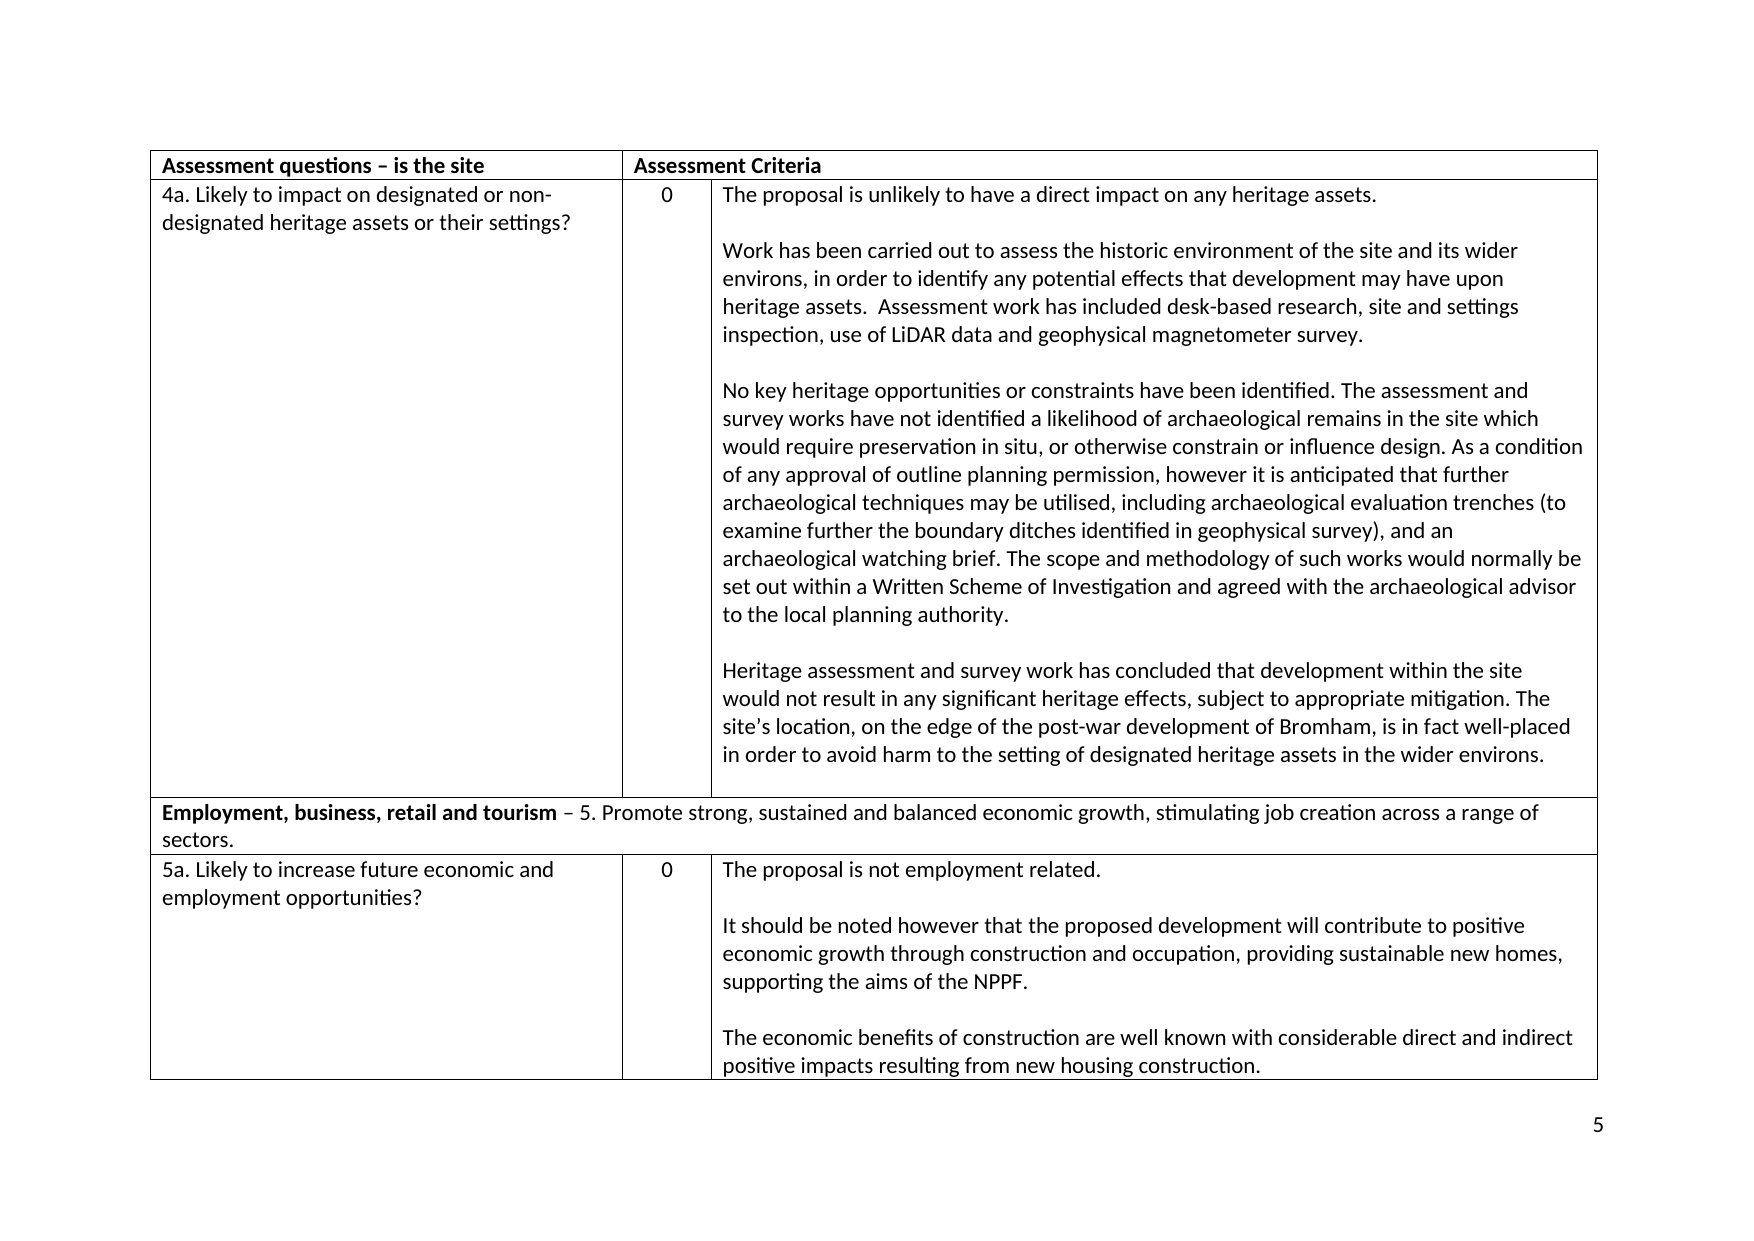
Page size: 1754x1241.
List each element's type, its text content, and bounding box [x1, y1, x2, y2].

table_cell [712, 855, 1597, 1079]
table_cell 4a. Likely to impact on designated or non-designated heritage assets or their settings? [151, 180, 622, 797]
table_cell The proposal is unlikely to have a direct impact on any heritage assets. Work has been carried out to assess the historic environment of the site and its wider environs, in order to identify any potential effects that development may have upon heritage assets. Assessment work has included desk-based research, site and settings inspection, use of LiDAR data and geophysical magnetometer survey. No key heritage opportunities or constraints have been identified. The assessment and survey works have not identified a likelihood of archaeological remains in the site which would require preservation in situ, or otherwise constrain or influence design. As a condition of any approval of outline planning permission, however it is anticipated that further archaeological techniques may be utilised, including archaeological evaluation trenches (to examine further the boundary ditches identified in geophysical survey), and an archaeological watching brief. The scope and methodology of such works would normally be set out within a Written Scheme of Investigation and agreed with the archaeological advisor to the local planning authority. Heritage assessment and survey work has concluded that development within the site would not result in any significant heritage effects, subject to appropriate mitigation. The site’s location, on the edge of the post-war development of Bromham, is in fact well-placed in order to avoid harm to the setting of designated heritage assets in the wider environs. [712, 180, 1597, 797]
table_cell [151, 855, 622, 1079]
table_cell Employment, business, retail and tourism – 5. Promote strong, sustained and balanced economic growth, stimulating job creation across a range of sectors. [151, 798, 1597, 854]
table_header Assessment Criteria [623, 151, 1597, 179]
table_header Assessment questions – is the site [151, 151, 622, 179]
table_cell 0 [623, 180, 711, 797]
table_cell 0 [623, 855, 711, 1079]
